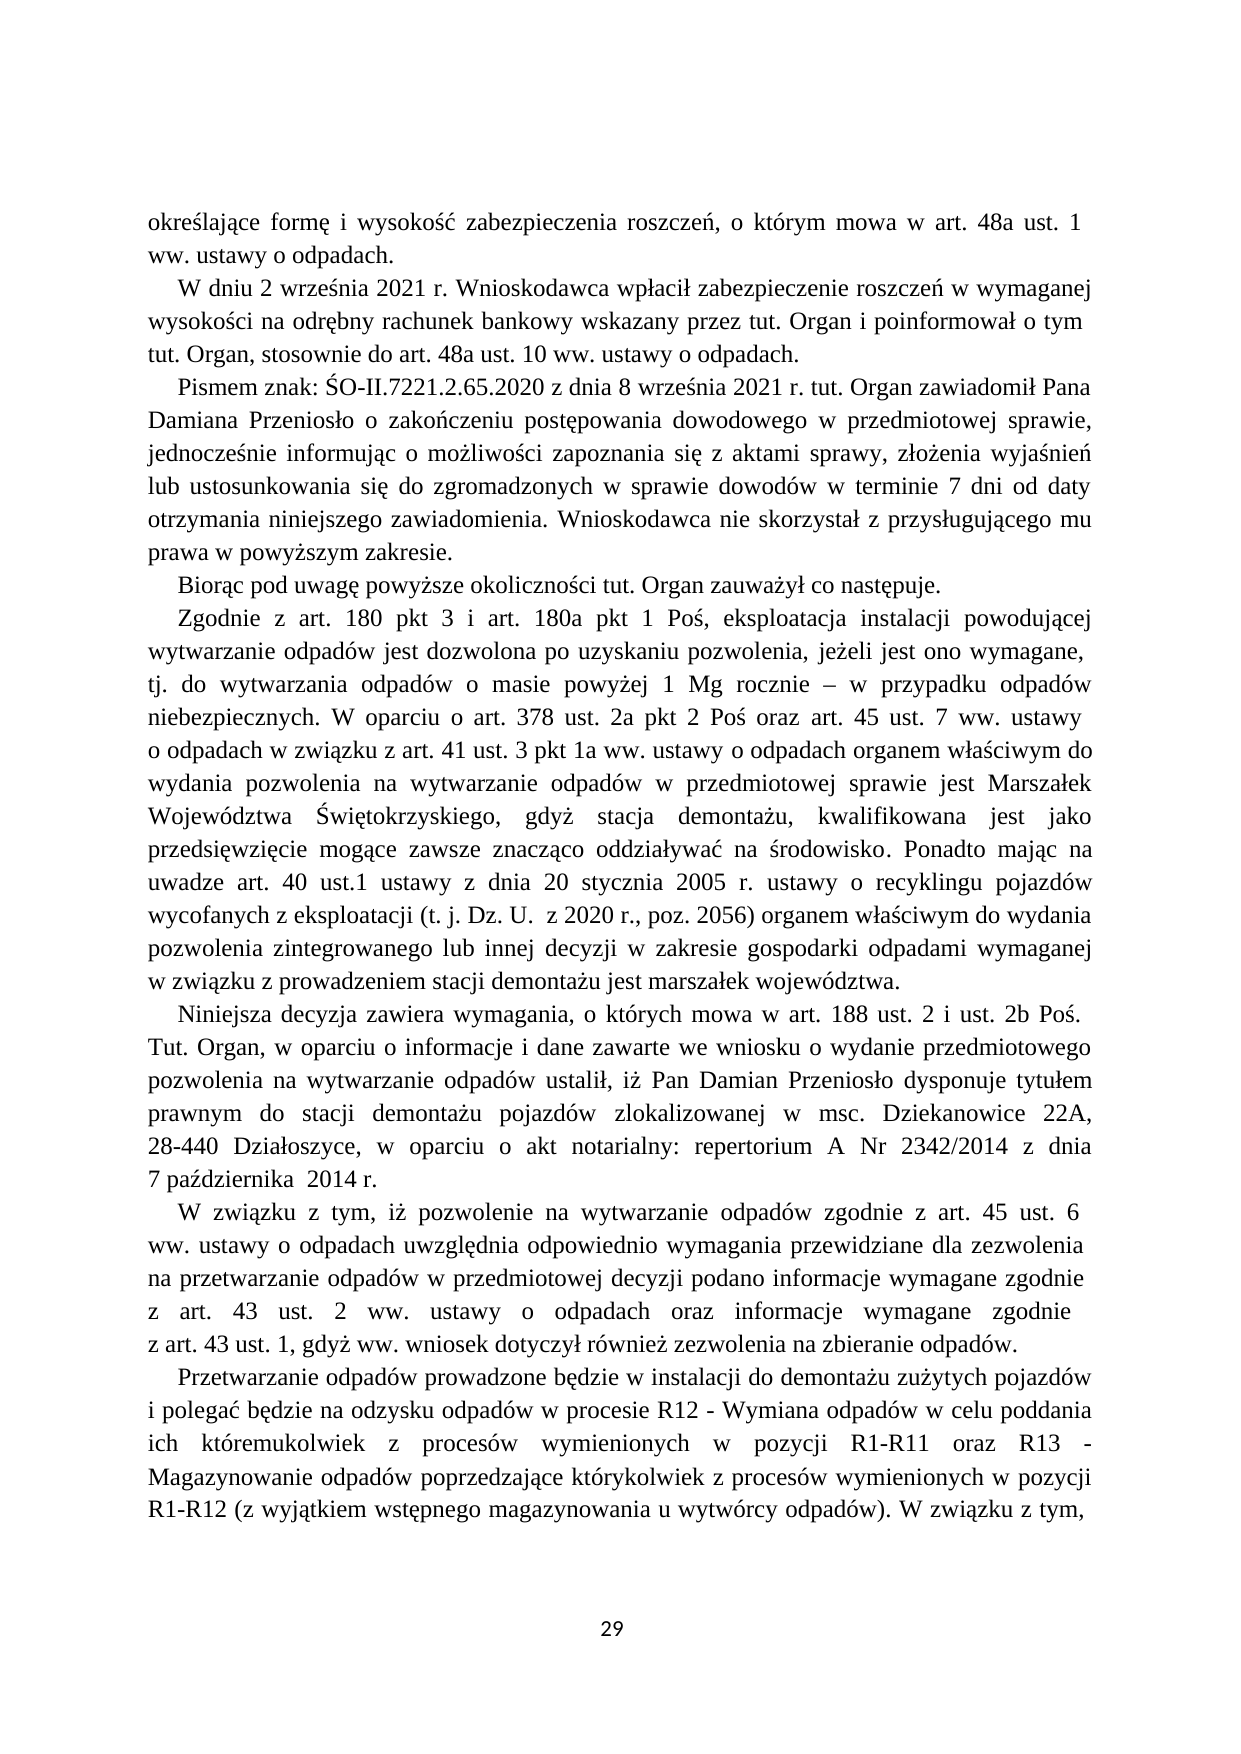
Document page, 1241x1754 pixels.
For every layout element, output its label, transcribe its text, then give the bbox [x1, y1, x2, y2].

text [148, 1362, 1092, 1523]
text W dniu 2 września 2021 r. Wnioskodawca wpłacił zabezpieczenie roszczeń w wymaganej wysokości na odrębny rachunek bankowy wskazany przez tut. Organ i poinformował o tym tut. Organ, stosownie do art. 48a ust. 10 ww. ustawy o odpadach. [148, 273, 1092, 368]
text Zgodnie z art. 180 pkt 3 i art. 180a pkt 1 Poś, eksploatacja instalacji powodującej wytwarzanie odpadów jest dozwolona po uzyskaniu pozwolenia, jeżeli jest ono wymagane, tj. do wytwarzania odpadów o masie powyżej 1 Mg rocznie – w przypadku odpadów niebezpiecznych. W oparciu o art. 378 ust. 2a pkt 2 Poś oraz art. 45 ust. 7 ww. ustawy o odpadach w związku z art. 41 ust. 3 pkt 1a ww. ustawy o odpadach organem właściwym do wydania pozwolenia na wytwarzanie odpadów w przedmiotowej sprawie jest Marszałek Województwa Świętokrzyskiego, gdyż stacja demontażu, kwalifikowana jest jako przedsięwzięcie mogące zawsze znacząco oddziaływać na środowisko. Ponadto mając na uwadze art. 40 ust.1 ustawy z dnia 20 stycznia 2005 r. ustawy o recyklingu pojazdów wycofanych z eksploatacji (t. j. Dz. U. z 2020 r., poz. 2056) organem właściwym do wydania pozwolenia zintegrowanego lub innej decyzji w zakresie gospodarki odpadami wymaganej w związku z prowadzeniem stacji demontażu jest marszałek województwa. [148, 603, 1093, 995]
text W związku z tym, iż pozwolenie na wytwarzanie odpadów zgodnie z art. 45 ust. 6 ww. ustawy o odpadach uwzględnia odpowiednio wymagania przewidziane dla zezwolenia na przetwarzanie odpadów w przedmiotowej decyzji podano informacje wymagane zgodnie z art. 43 ust. 2 ww. ustawy o odpadach oraz informacje wymagane zgodnie z art. 43 ust. 1, gdyż ww. wniosek dotyczył również zezwolenia na zbieranie odpadów. [148, 1197, 1093, 1358]
text Niniejsza decyzja zawiera wymagania, o których mowa w art. 188 ust. 2 i ust. 2b Poś. Tut. Organ, w oparciu o informacje i dane zawarte we wniosku o wydanie przedmiotowego pozwolenia na wytwarzanie odpadów ustalił, iż Pan Damian Przeniosło dysponuje tytułem prawnym do stacji demontażu pojazdów zlokalizowanej w msc. Dziekanowice 22A, 28-440 Działoszyce, w oparciu o akt notarialny: repertorium A Nr 2342/2014 z dnia 7 października 2014 r. [148, 999, 1093, 1193]
text Pismem znak: ŚO-II.7221.2.65.2020 z dnia 8 września 2021 r. tut. Organ zawiadomił Pana Damiana Przeniosło o zakończeniu postępowania dowodowego w przedmiotowej sprawie, jednocześnie informując o możliwości zapoznania się z aktami sprawy, złożenia wyjaśnień lub ustosunkowania się do zgromadzonych w sprawie dowodów w terminie 7 dni od daty otrzymania niniejszego zawiadomienia. Wnioskodawca nie skorzystał z przysługującego mu prawa w powyższym zakresie. [148, 372, 1092, 566]
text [148, 207, 1092, 268]
text Biorąc pod uwagę powyższe okoliczności tut. Organ zauważył co następuje. [148, 570, 1092, 599]
